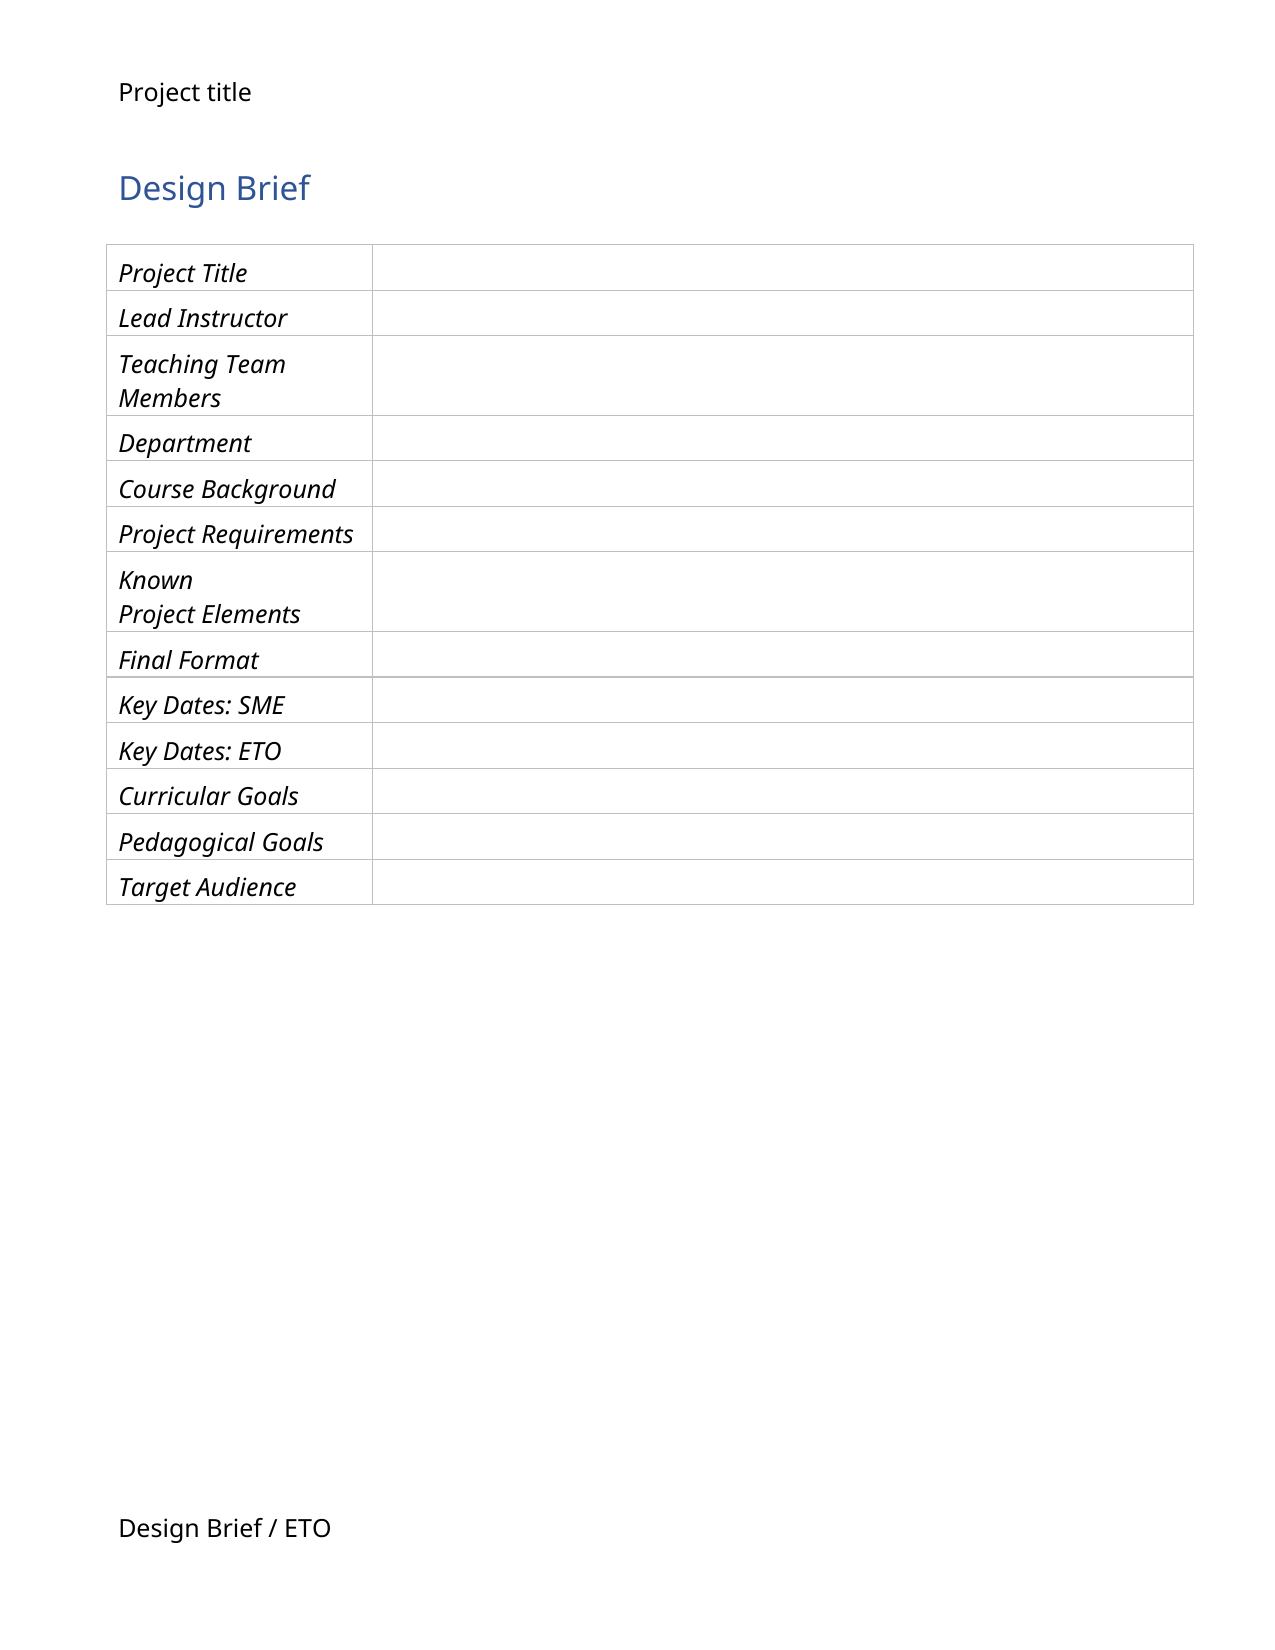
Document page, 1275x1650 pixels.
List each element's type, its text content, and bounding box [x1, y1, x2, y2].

table_cell [373, 336, 1193, 415]
table_cell [373, 860, 1193, 904]
table_cell [373, 678, 1193, 722]
table_header Project Title [107, 245, 372, 289]
table_cell [373, 552, 1193, 631]
table_cell Department [107, 416, 372, 460]
table_cell Key Dates: ETO [107, 723, 372, 767]
table_cell Teaching Team Members [107, 336, 372, 415]
table_cell Target Audience [107, 860, 372, 904]
table_cell Final Format [107, 632, 372, 676]
table_cell Lead Instructor [107, 291, 372, 335]
table_header [373, 245, 1193, 289]
table_cell Known Project Elements [107, 552, 372, 631]
table_cell [373, 632, 1193, 676]
table_cell Curricular Goals [107, 769, 372, 813]
table_cell [373, 723, 1193, 767]
table_cell Course Background [107, 461, 372, 506]
table_cell Key Dates: SME [107, 678, 372, 722]
table_cell Project Requirements [107, 507, 372, 551]
table_cell [373, 769, 1193, 813]
table_cell [373, 291, 1193, 335]
table_cell [373, 461, 1193, 506]
table_cell Pedagogical Goals [107, 814, 372, 858]
table_cell [373, 416, 1193, 460]
table_cell [373, 814, 1193, 858]
table_cell [373, 507, 1193, 551]
subtitle Design Brief [118, 164, 1157, 210]
